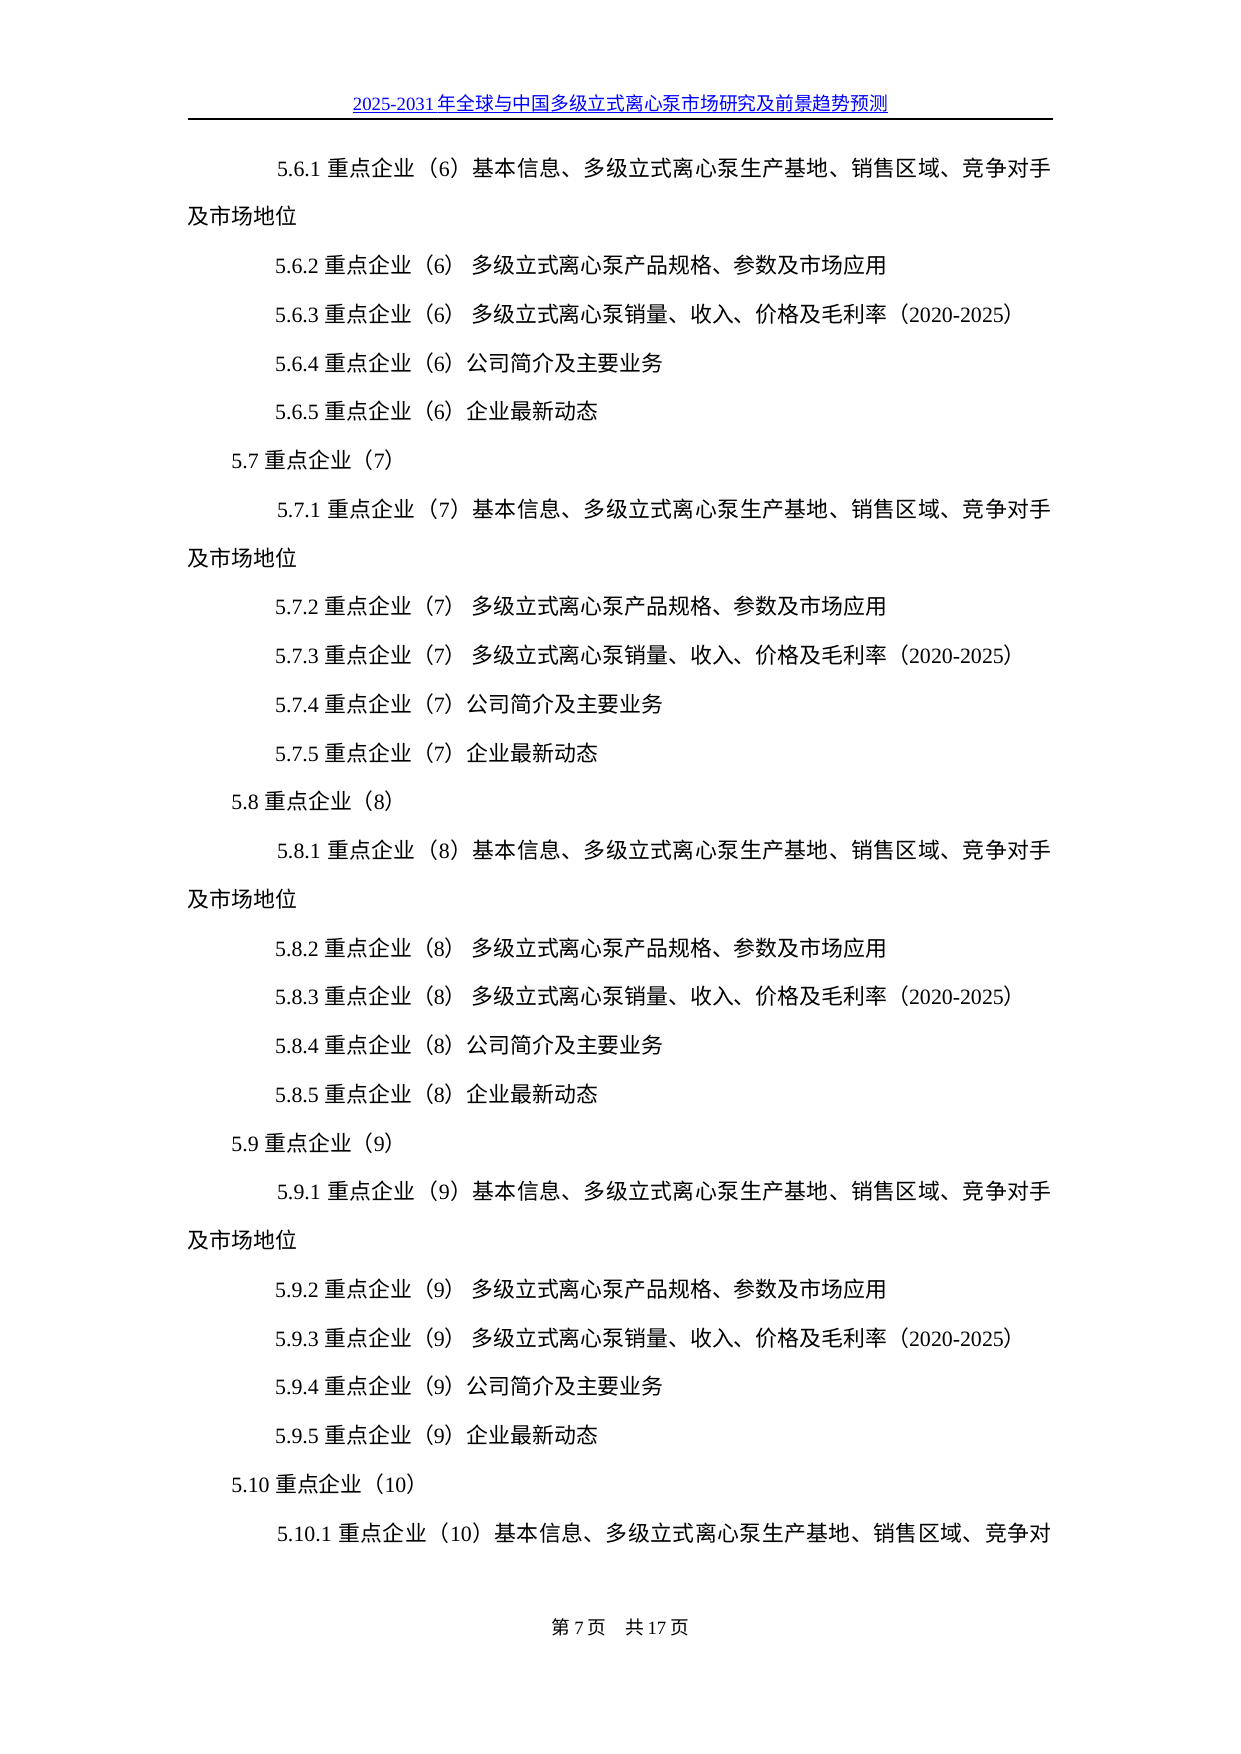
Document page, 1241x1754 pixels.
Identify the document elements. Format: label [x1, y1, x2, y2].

text [187, 150, 1053, 1548]
